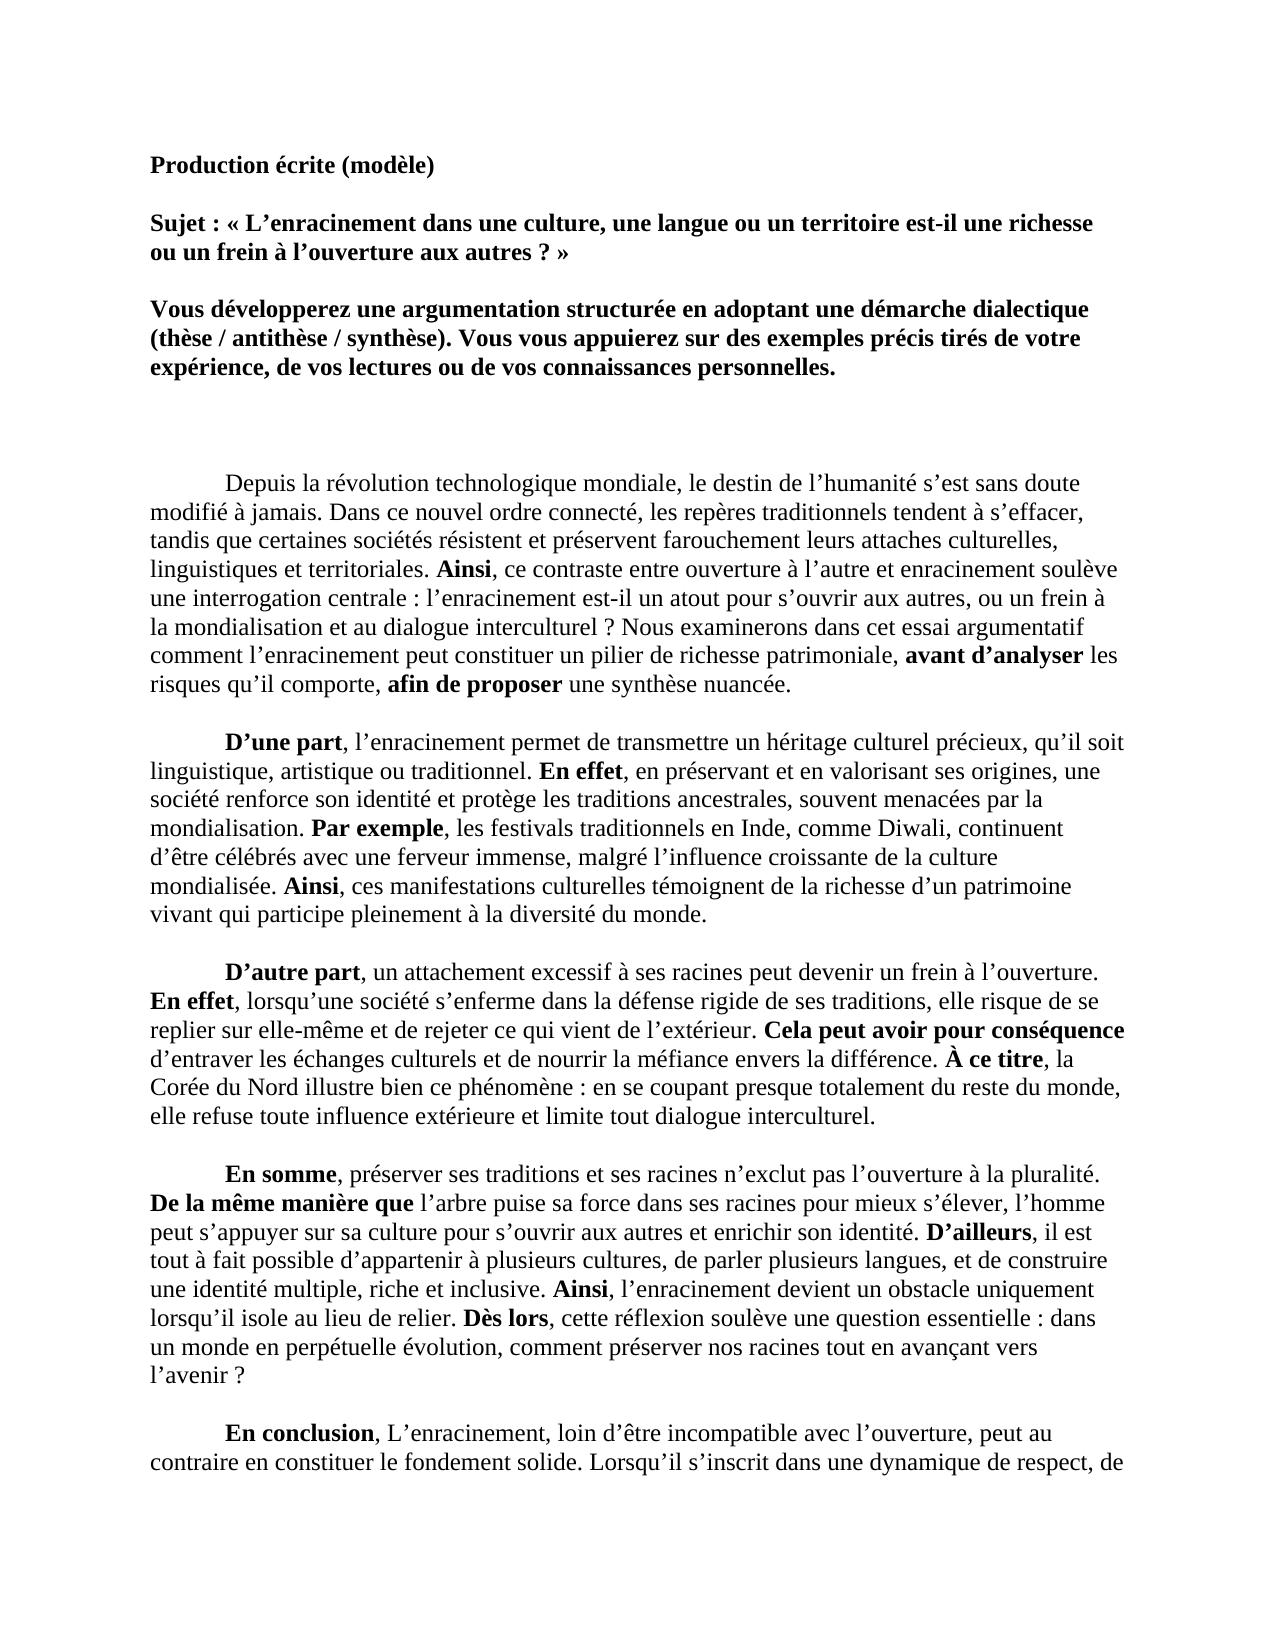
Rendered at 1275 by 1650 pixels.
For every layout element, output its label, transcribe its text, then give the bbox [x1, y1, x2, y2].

text Production écrite (modèle) [150, 150, 1125, 179]
text Depuis la révolution technologique mondiale, le destin de l’humanité s’est sans doute modifié à jamais. Dans ce nouvel ordre connecté, les repères traditionnels tendent à s’effacer, tandis que certaines sociétés résistent et préservent farouchement leurs attaches culturelles, linguistiques et territoriales. Ainsi, ce contraste entre ouverture à l’autre et enracinement soulève une interrogation centrale : l’enracinement est-il un atout pour s’ouvrir aux autres, ou un frein à la mondialisation et au dialogue interculturel ? Nous examinerons dans cet essai argumentatif comment l’enracinement peut constituer un pilier de richesse patrimoniale, avant d’analyser les risques qu’il comporte, afin de proposer une synthèse nuancée. [150, 468, 1125, 698]
text Sujet : « L’enracinement dans une culture, une langue ou un territoire est-il une richesse ou un frein à l’ouverture aux autres ? » [150, 208, 1125, 265]
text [150, 1418, 1125, 1476]
text Vous développerez une argumentation structurée en adoptant une démarche dialectique (thèse / antithèse / synthèse). Vous vous appuierez sur des exemples précis tirés de votre expérience, de vos lectures ou de vos connaissances personnelles. [150, 294, 1125, 381]
text En somme, préserver ses traditions et ses racines n’exclut pas l’ouverture à la pluralité. De la même manière que l’arbre puise sa force dans ses racines pour mieux s’élever, l’homme peut s’appuyer sur sa culture pour s’ouvrir aux autres et enrichir son identité. D’ailleurs, il est tout à fait possible d’appartenir à plusieurs cultures, de parler plusieurs langues, et de construire une identité multiple, riche et inclusive. Ainsi, l’enracinement devient un obstacle uniquement lorsqu’il isole au lieu de relier. Dès lors, cette réflexion soulève une question essentielle : dans un monde en perpétuelle évolution, comment préserver nos racines tout en avançant vers l’avenir ? [150, 1159, 1125, 1389]
text D’autre part, un attachement excessif à ses racines peut devenir un frein à l’ouverture. En effet, lorsqu’une société s’enferme dans la défense rigide de ses traditions, elle risque de se replier sur elle-même et de rejeter ce qui vient de l’extérieur. Cela peut avoir pour conséquence d’entraver les échanges culturels et de nourrir la méfiance envers la différence. À ce titre, la Corée du Nord illustre bien ce phénomène : en se coupant presque totalement du reste du monde, elle refuse toute influence extérieure et limite tout dialogue interculturel. [150, 957, 1125, 1130]
text D’une part, l’enracinement permet de transmettre un héritage culturel précieux, qu’il soit linguistique, artistique ou traditionnel. En effet, en préservant et en valorisant ses origines, une société renforce son identité et protège les traditions ancestrales, souvent menacées par la mondialisation. Par exemple, les festivals traditionnels en Inde, comme Diwali, continuent d’être célébrés avec une ferveur immense, malgré l’influence croissante de la culture mondialisée. Ainsi, ces manifestations culturelles témoignent de la richesse d’un patrimoine vivant qui participe pleinement à la diversité du monde. [150, 727, 1125, 928]
